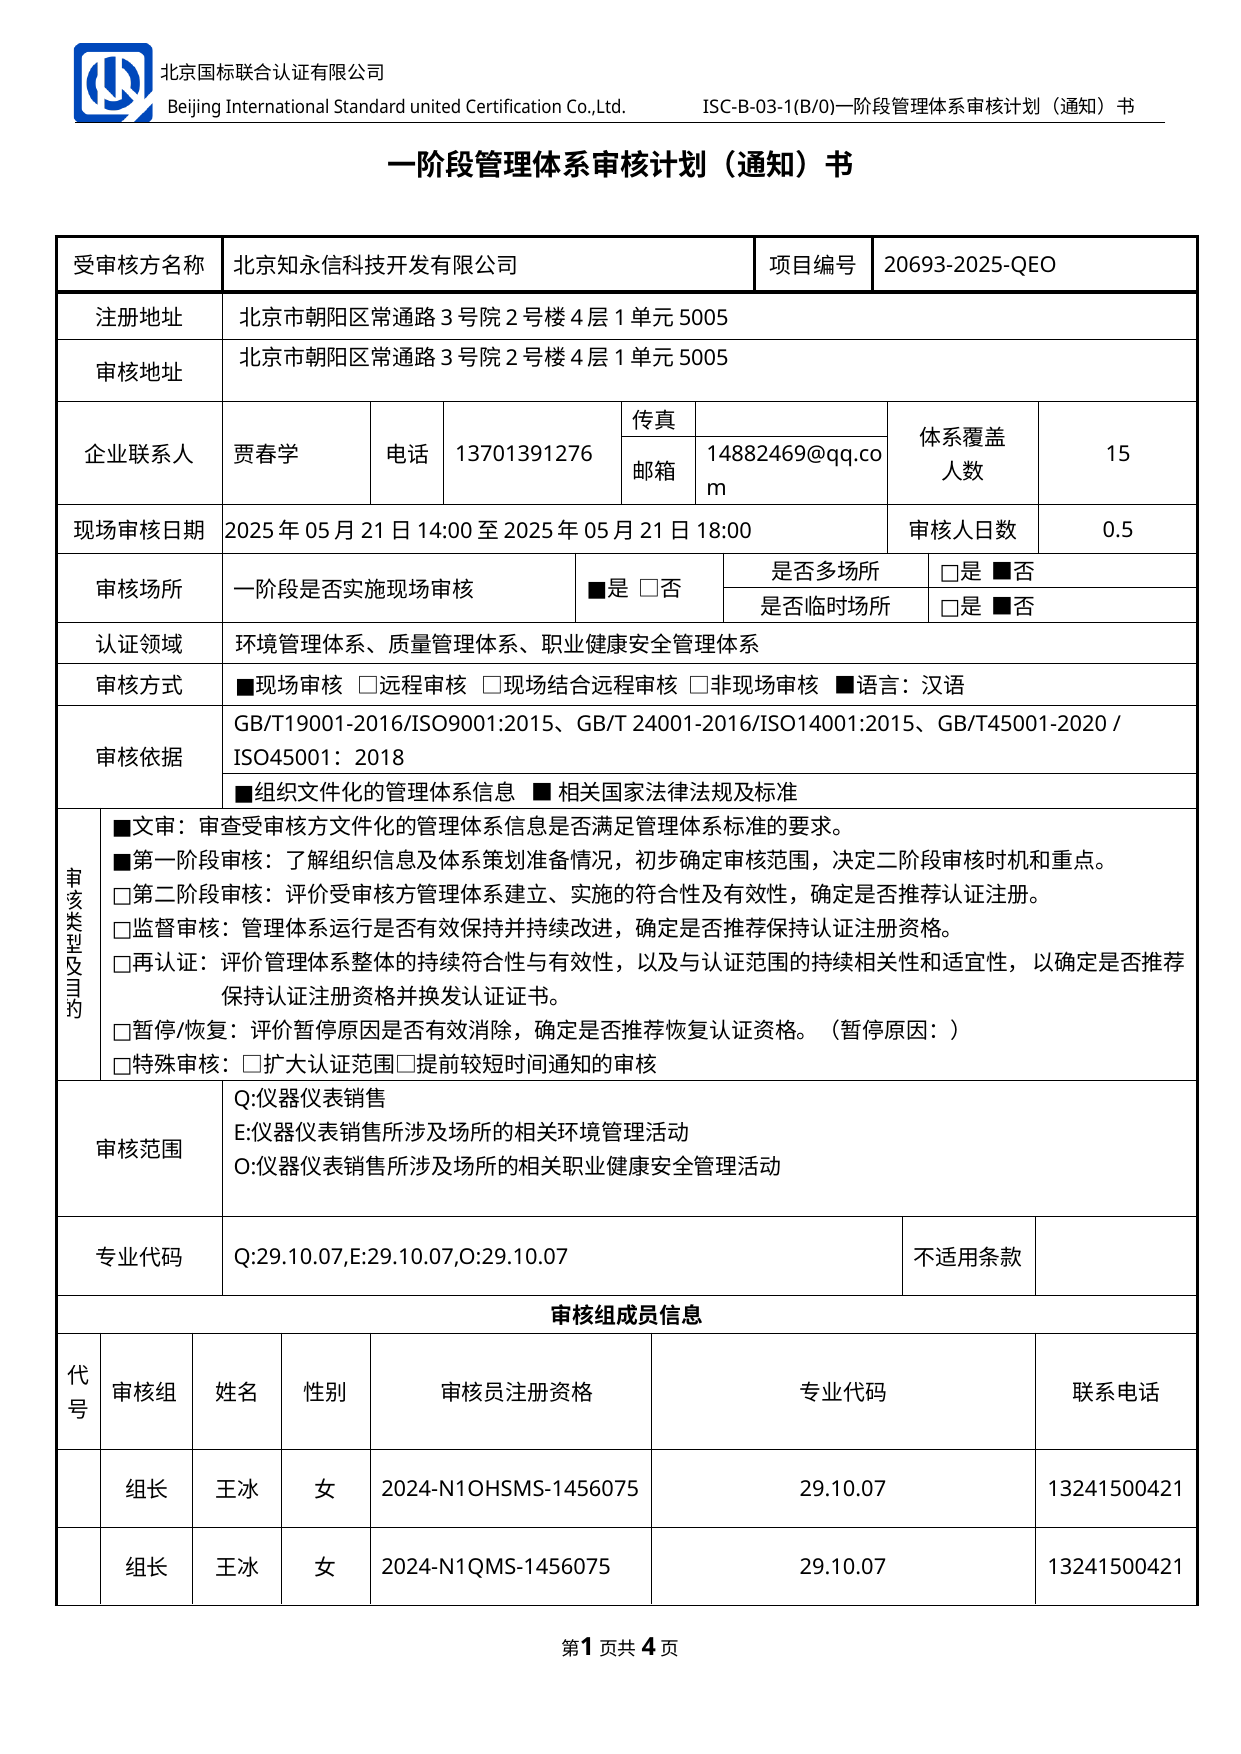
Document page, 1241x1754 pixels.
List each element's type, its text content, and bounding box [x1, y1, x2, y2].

table_cell 2024-N1OHSMS-1456075 [371, 1450, 651, 1527]
table_cell 邮箱 [622, 437, 695, 504]
table_cell 王冰 [193, 1528, 281, 1604]
table_cell GB/T19001-2016/ISO9001:2015、GB/T 24001-2016/ISO14001:2015、GB/T45001-2020 / ISO45001：2018 [223, 706, 1196, 773]
table_cell 体系覆盖 人数 [888, 402, 1038, 504]
table_cell 审核方式 [58, 664, 222, 704]
table_cell 审核人日数 [888, 505, 1038, 553]
table_cell 不适用条款 [903, 1217, 1035, 1295]
table_header 受审核方名称 [58, 238, 221, 290]
table_cell 贾春学 [223, 402, 370, 504]
table_cell 15 [1039, 402, 1196, 504]
table_cell 2024-N1QMS-1456075 [371, 1528, 651, 1604]
table_cell 北京市朝阳区常通路3号院2号楼4层1单元5005 [223, 294, 1196, 339]
table_cell 北京市朝阳区常通路3号院2号楼4层1单元5005 [223, 340, 1196, 401]
table_cell [58, 1450, 100, 1527]
table_cell 是否多场所 [724, 554, 928, 587]
table_cell 组长 [101, 1450, 192, 1527]
table_cell 代号 [58, 1334, 100, 1449]
table_cell [58, 1528, 100, 1604]
table_cell 女 [282, 1528, 370, 1604]
table_cell [696, 402, 887, 436]
table_cell [1036, 1217, 1196, 1295]
table_cell 29.10.07 [652, 1450, 1035, 1527]
table_cell 王冰 [193, 1450, 281, 1527]
table_cell 13241500421 [1036, 1450, 1196, 1527]
table_cell 认证领域 [58, 623, 222, 663]
table_cell 女 [282, 1450, 370, 1527]
table_cell 姓名 [193, 1334, 281, 1449]
table_cell □是 ■否 [929, 554, 1196, 587]
table_cell 组长 [101, 1528, 192, 1604]
table_cell 0.5 [1039, 505, 1196, 553]
table_cell 性别 [282, 1334, 370, 1449]
table_cell 审核范围 [58, 1081, 222, 1216]
text 一阶段管理体系审核计划（通知）书 [75, 129, 1165, 197]
table_cell ■组织文件化的管理体系信息 ■ 相关国家法律法规及标准 [223, 774, 1196, 807]
table_cell 传真 [622, 402, 695, 436]
table_cell 2025年05月21日 14:00至2025年05月21日 18:00 [223, 505, 887, 553]
table_cell 审核地址 [58, 340, 222, 401]
table_cell ■文审：审查受审核方文件化的管理体系信息是否满足管理体系标准的要求。 ■第一阶段审核：了解组织信息及体系策划准备情况，初步确定审核范围，决定二阶段审核时机和重点。 □第二阶段审核：评价受审核方管理体系建立、实施的符合性及有效性，确定是否推荐认证注册。 □监督审核：管理体系运行是否有效保持并持续改进，确定是否推荐保持认证注册资格。 □再认证：评价管理体系整体的持续符合性与有效性，以及与认证范围的持续相关性和适宜性，以确定是否推荐保持认证注册资格并换发认证证书。 □暂停/恢复：评价暂停原因是否有效消除，确定是否推荐恢复认证资格。（暂停原因：） □特殊审核：□扩大认证范围□提前较短时间通知的审核 [101, 809, 1196, 1080]
table_cell 是否临时场所 [724, 588, 928, 622]
table_cell 审核组 [101, 1334, 192, 1449]
table_cell 审核场所 [58, 554, 222, 622]
table_cell 13241500421 [1036, 1528, 1196, 1604]
table_cell 专业代码 [58, 1217, 222, 1295]
table_cell 一阶段是否实施现场审核 [223, 554, 575, 622]
table_cell 审核组成员信息 [58, 1296, 1196, 1333]
table_cell 环境管理体系、质量管理体系、职业健康安全管理体系 [223, 623, 1196, 663]
table_cell Q:29.10.07,E:29.10.07,O:29.10.07 [223, 1217, 902, 1295]
table_cell 审核类型及目的 [58, 809, 100, 1080]
table_cell □是 ■否 [929, 588, 1196, 622]
table_cell 审核依据 [58, 706, 222, 807]
table_cell 现场审核日期 [58, 505, 222, 553]
table_cell 注册地址 [58, 294, 222, 339]
table_cell ■现场审核 □远程审核 □现场结合远程审核 □非现场审核 ■语言：汉语 [223, 664, 1196, 704]
table_cell 企业联系人 [58, 402, 222, 504]
table_header 项目编号 [756, 238, 871, 290]
table_cell Q:仪器仪表销售 E:仪器仪表销售所涉及场所的相关环境管理活动 O:仪器仪表销售所涉及场所的相关职业健康安全管理活动 [223, 1081, 1196, 1216]
table_cell 专业代码 [652, 1334, 1035, 1449]
table_cell 13701391276 [444, 402, 621, 504]
table_cell 审核员注册资格 [371, 1334, 651, 1449]
table_header 北京知永信科技开发有限公司 [224, 238, 753, 290]
table_header 20693-2025-QEO [874, 238, 1196, 290]
table_cell 联系电话 [1036, 1334, 1196, 1449]
picture [73, 43, 153, 123]
table_cell 29.10.07 [652, 1528, 1035, 1604]
table_cell 电话 [371, 402, 443, 504]
table_cell 14882469@qq.com [696, 437, 887, 504]
table_cell ■是 □否 [576, 554, 723, 622]
